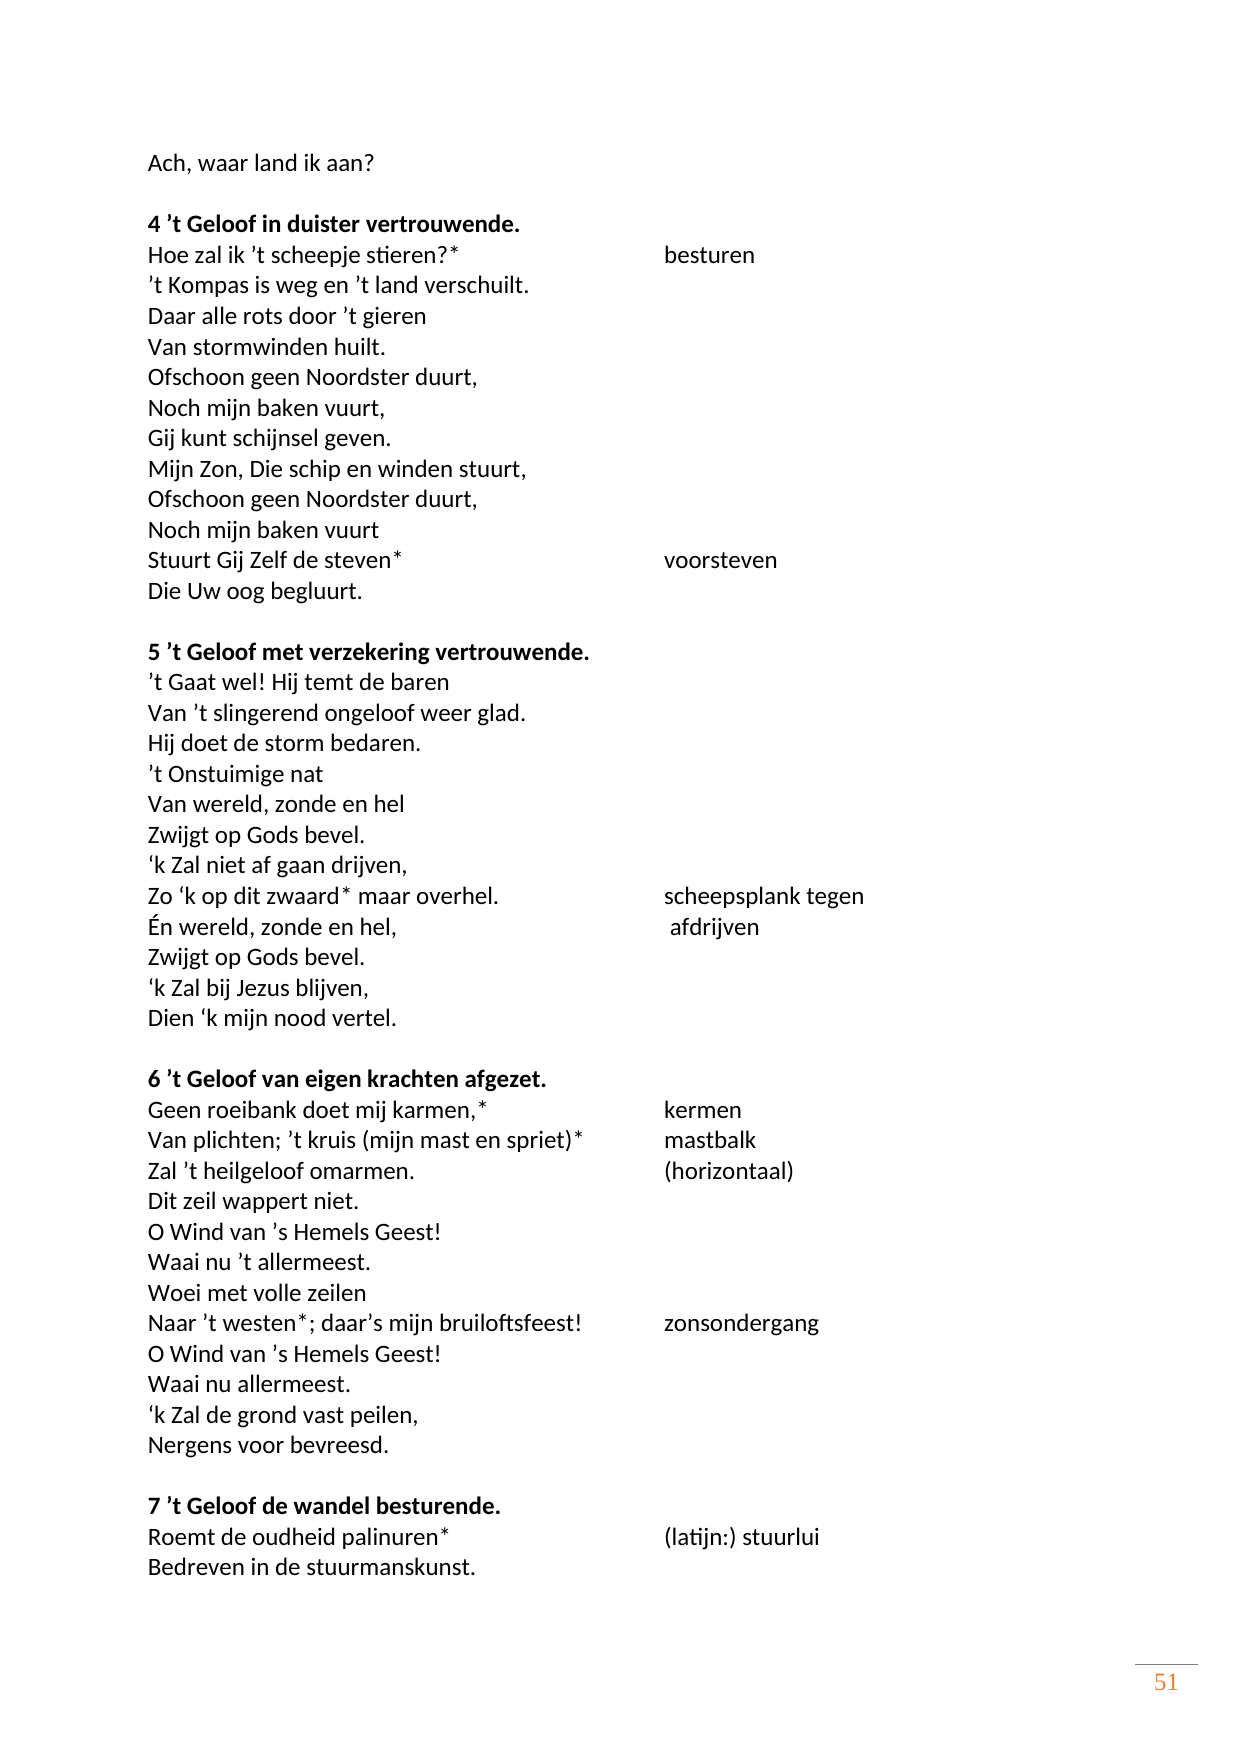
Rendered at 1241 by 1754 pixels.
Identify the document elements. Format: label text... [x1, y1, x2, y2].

text 7 ’t Geloof de wandel besturende. [148, 1491, 1093, 1521]
text Én wereld, zonde en hel, afdrijven [148, 911, 1093, 941]
text Daar alle rots door ’t gieren [148, 300, 1093, 331]
text Zo ‘k op dit zwaard* maar overhel. scheepsplank tegen [148, 880, 1093, 911]
text Zwijgt op Gods bevel. [148, 819, 1093, 849]
text Dit zeil wappert niet. [148, 1185, 1093, 1216]
text Van wereld, zonde en hel [148, 788, 1093, 819]
text Noch mijn baken vuurt, [148, 392, 1093, 422]
text ‘k Zal niet af gaan drijven, [148, 849, 1093, 880]
text Nergens voor bevreesd. [148, 1429, 1093, 1460]
text Mijn Zon, Die schip en winden stuurt, [148, 453, 1093, 483]
text 4 ’t Geloof in duister vertrouwende. [148, 209, 1093, 239]
text ’t Onstuimige nat [148, 758, 1093, 788]
text Van stormwinden huilt. [148, 331, 1093, 361]
text Geen roeibank doet mij karmen,* kermen [148, 1094, 1093, 1124]
text Hij doet de storm bedaren. [148, 727, 1093, 758]
text Stuurt Gij Zelf de steven* voorsteven [148, 544, 1093, 575]
text Ofschoon geen Noordster duurt, [148, 361, 1093, 392]
text Waai nu allermeest. [148, 1368, 1093, 1399]
text ’t Kompas is weg en ’t land verschuilt. [148, 270, 1093, 300]
text Waai nu ’t allermeest. [148, 1246, 1093, 1277]
text Zwijgt op Gods bevel. [148, 941, 1093, 972]
text Bedreven in de stuurmanskunst. [148, 1552, 1093, 1582]
text Ofschoon geen Noordster duurt, [148, 483, 1093, 514]
text O Wind van ’s Hemels Geest! [148, 1338, 1093, 1368]
text Woei met volle zeilen [148, 1277, 1093, 1307]
text 5 ’t Geloof met verzekering vertrouwende. [148, 636, 1093, 666]
text Van ’t slingerend ongeloof weer glad. [148, 697, 1093, 727]
text O Wind van ’s Hemels Geest! [148, 1216, 1093, 1246]
text ‘k Zal bij Jezus blijven, [148, 972, 1093, 1002]
text Zal ’t heilgeloof omarmen. (horizontaal) [148, 1155, 1093, 1185]
text Van plichten; ’t kruis (mijn mast en spriet)* mastbalk [148, 1124, 1093, 1155]
text Die Uw oog begluurt. [148, 575, 1093, 605]
text Roemt de oudheid palinuren* (latijn:) stuurlui [148, 1521, 1093, 1552]
text 6 ’t Geloof van eigen krachten afgezet. [148, 1063, 1093, 1094]
text Naar ’t westen*; daar’s mijn bruiloftsfeest! zonsondergang [148, 1307, 1093, 1338]
text Gij kunt schijnsel geven. [148, 422, 1093, 453]
text ’t Gaat wel! Hij temt de baren [148, 666, 1093, 697]
text Ach, waar land ik aan? [148, 148, 1093, 178]
text Hoe zal ik ’t scheepje stieren?* besturen [148, 239, 1093, 270]
text Noch mijn baken vuurt [148, 514, 1093, 544]
text ‘k Zal de grond vast peilen, [148, 1399, 1093, 1429]
text Dien ‘k mijn nood vertel. [148, 1002, 1093, 1033]
